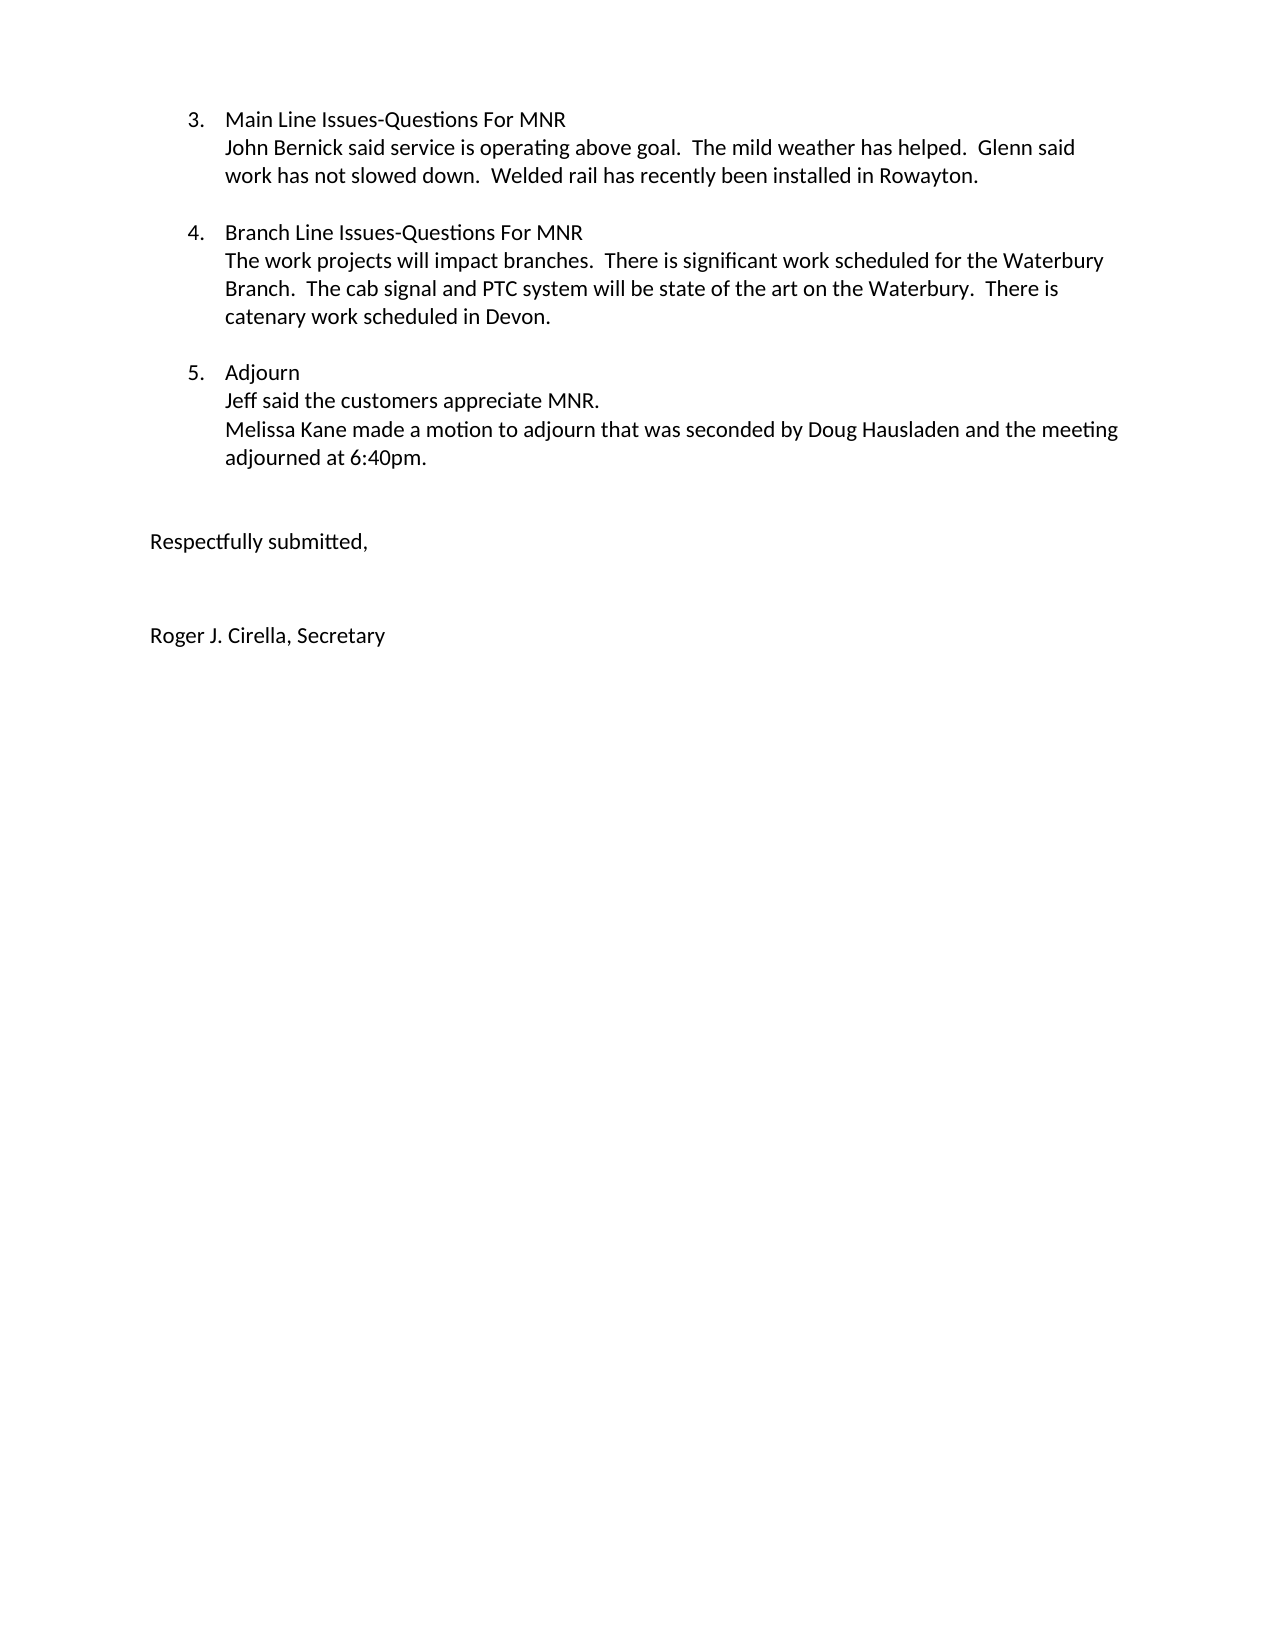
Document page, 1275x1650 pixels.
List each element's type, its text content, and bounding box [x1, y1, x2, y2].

text Roger J. Cirella, Secretary [150, 621, 1125, 649]
list Main Line Issues-Questions For MNR [187, 105, 1125, 133]
list Adjourn [187, 358, 1125, 386]
list Melissa Kane made a motion to adjourn that was seconded by Doug Hausladen and the meeting adjourned at 6:40pm. [225, 415, 1125, 471]
list The work projects will impact branches. There is significant work scheduled for the Waterbury Branch. The cab signal and PTC system will be state of the art on the Waterbury. There is catenary work scheduled in Devon. [225, 246, 1125, 330]
list Branch Line Issues-Questions For MNR [187, 218, 1125, 246]
list Jeff said the customers appreciate MNR. [225, 387, 1125, 415]
list John Bernick said service is operating above goal. The mild weather has helped. Glenn said work has not slowed down. Welded rail has recently been installed in Rowayton. [225, 133, 1125, 189]
text Respectfully submitted, [150, 527, 1125, 555]
